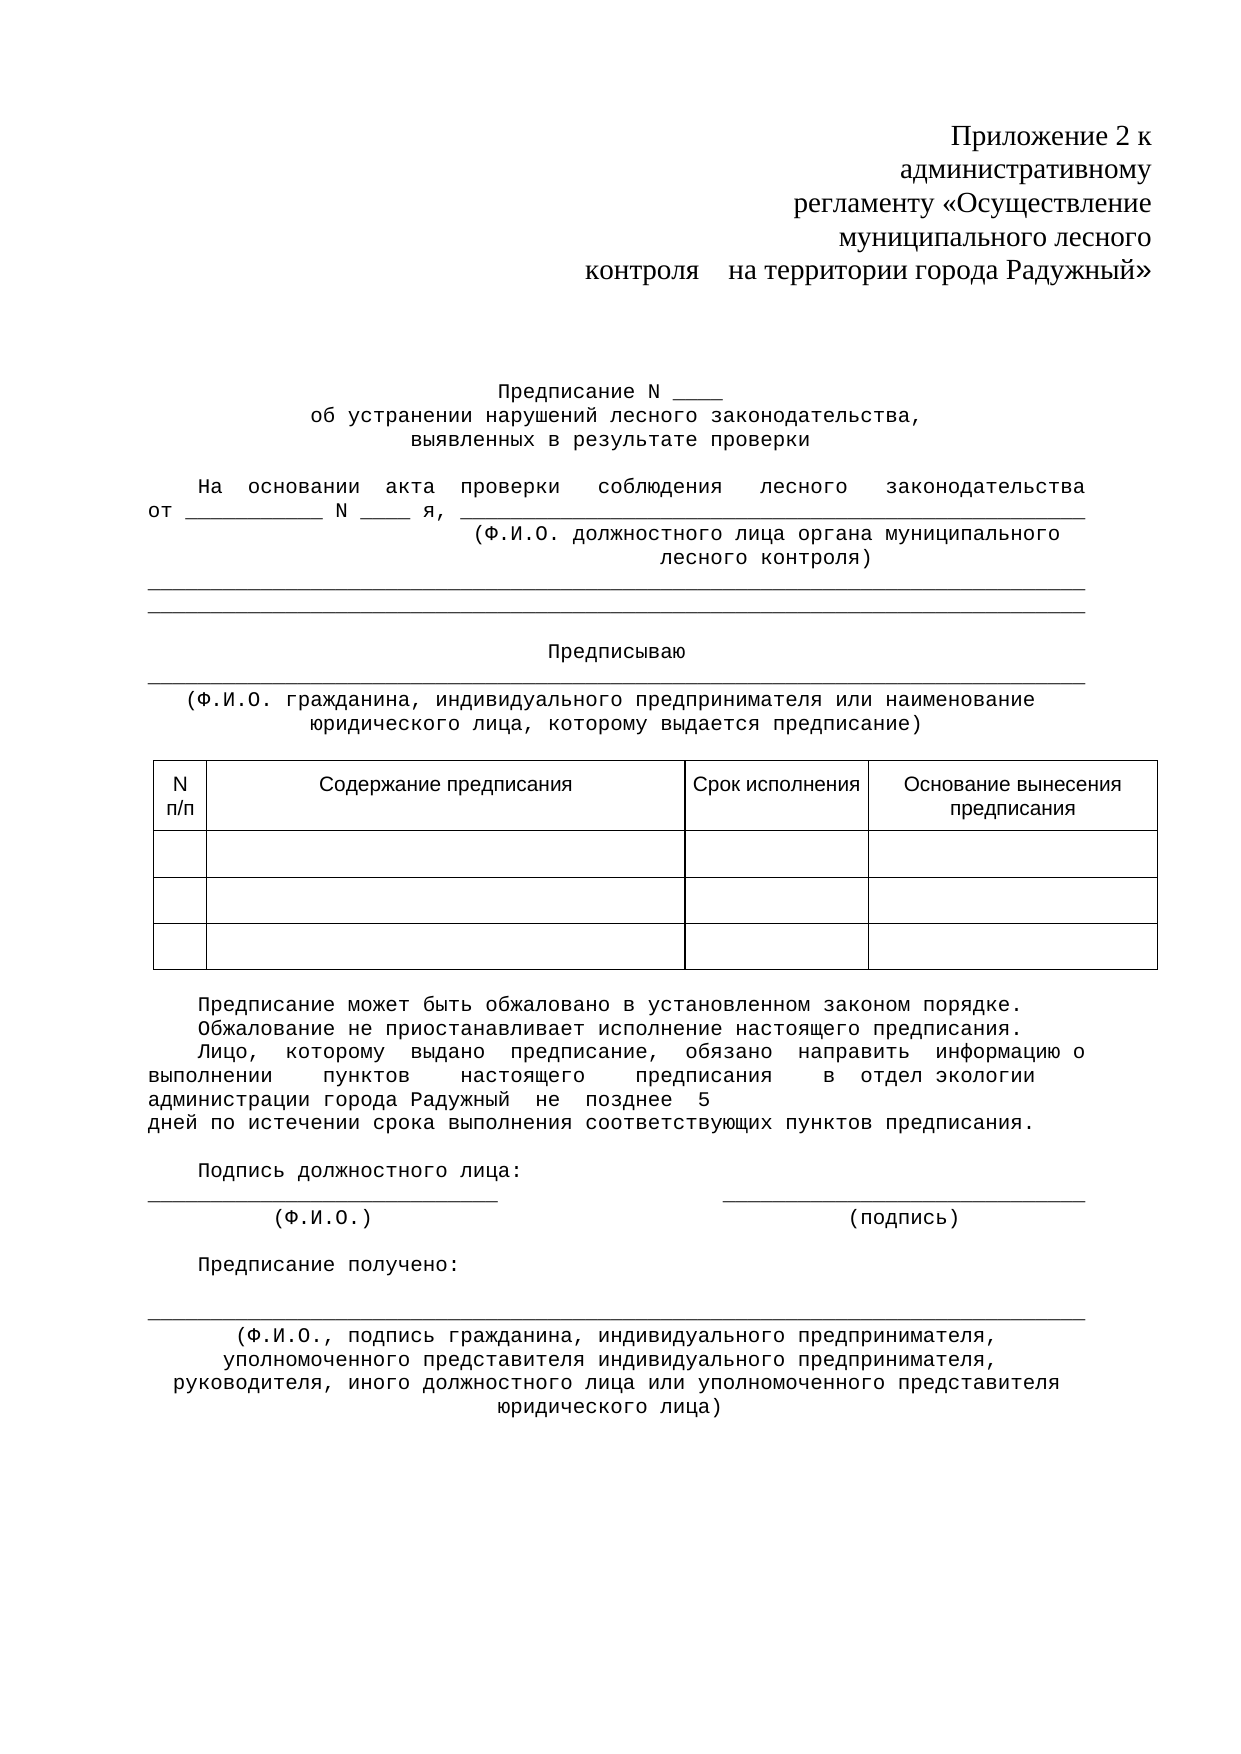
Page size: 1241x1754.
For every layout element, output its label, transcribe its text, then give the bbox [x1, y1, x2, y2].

table_cell [686, 924, 868, 969]
text Обжалование не приостанавливает исполнение настоящего предписания. [148, 1018, 1152, 1041]
text об устранении нарушений лесного законодательства, [148, 405, 1152, 429]
table_cell [207, 831, 684, 877]
text Лицо, которому выдано предписание, обязано направить информацию о [148, 1041, 1152, 1065]
text юридического лица, которому выдается предписание) [148, 712, 1152, 736]
text Предписание получено: [148, 1254, 1152, 1278]
text ____________________________ _____________________________ [148, 1183, 1152, 1207]
text Приложение 2 к административному [148, 118, 1152, 185]
text ___________________________________________________________________________ [148, 1301, 1152, 1325]
text от ___________ N ____ я, __________________________________________________ [148, 500, 1152, 523]
table_cell [686, 878, 868, 923]
table_header Основание вынесения предписания [869, 761, 1157, 830]
text выполнении пунктов настоящего предписания в отдел экологии администрации города Радужный не позднее 5 [148, 1065, 1152, 1112]
table_cell [686, 831, 868, 877]
table_cell [869, 831, 1157, 877]
text юридического лица) [148, 1396, 1152, 1420]
table_cell [154, 878, 206, 923]
text ___________________________________________________________________________ [148, 571, 1152, 594]
text выявленных в результате проверки [148, 429, 1152, 452]
text ___________________________________________________________________________ [148, 594, 1152, 618]
table_header Срок исполнения [686, 761, 868, 830]
table_header Содержание предписания [207, 761, 684, 830]
text дней по истечении срока выполнения соответствующих пунктов предписания. [148, 1112, 1152, 1136]
text (Ф.И.О.) (подпись) [148, 1207, 1152, 1231]
text руководителя, иного должностного лица или уполномоченного представителя [148, 1372, 1152, 1396]
text (Ф.И.О., подпись гражданина, индивидуального предпринимателя, [148, 1325, 1152, 1349]
text регламенту «Осуществление [148, 185, 1152, 219]
text уполномоченного представителя индивидуального предпринимателя, [148, 1349, 1152, 1372]
text На основании акта проверки соблюдения лесного законодательства [148, 476, 1152, 500]
text Предписываю [148, 642, 1152, 665]
table_cell [154, 831, 206, 877]
text (Ф.И.О. гражданина, индивидуального предпринимателя или наименование [148, 689, 1152, 712]
text Предписание N ____ [148, 381, 1152, 405]
text муниципального лесного контроля на территории города Радужный» [148, 219, 1152, 286]
table_cell [207, 878, 684, 923]
table_cell [154, 924, 206, 969]
table_cell [869, 924, 1157, 969]
text ___________________________________________________________________________ [148, 665, 1152, 689]
text Подпись должностного лица: [148, 1159, 1152, 1183]
text лесного контроля) [148, 547, 1152, 571]
text Предписание может быть обжаловано в установленном законом порядке. [148, 994, 1152, 1018]
table_cell [207, 924, 684, 969]
table_header N п/п [154, 761, 206, 830]
text (Ф.И.О. должностного лица органа муниципального [148, 523, 1152, 547]
table_cell [869, 878, 1157, 923]
